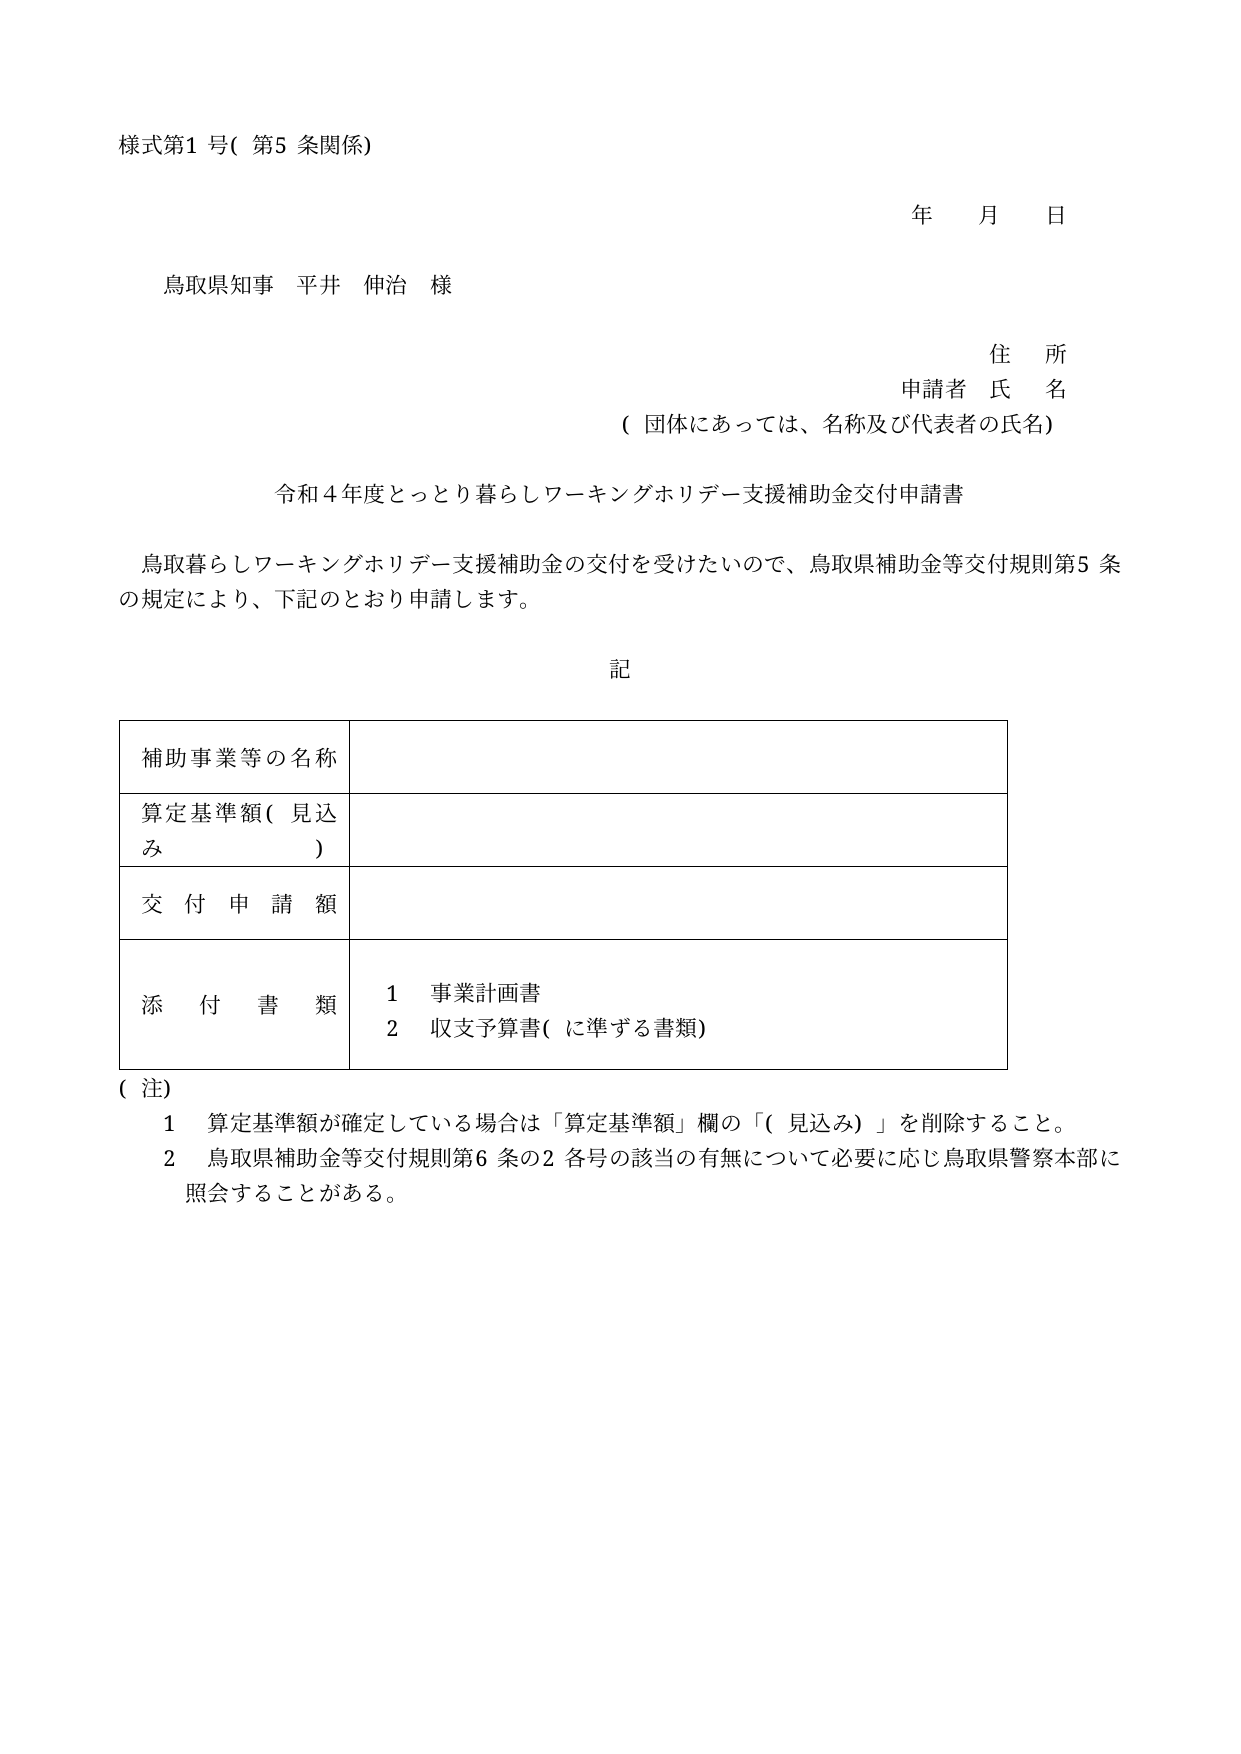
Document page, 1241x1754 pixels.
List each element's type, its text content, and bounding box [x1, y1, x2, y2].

text 申請者 氏名 [118, 371, 1067, 406]
text 2 鳥取県補助金等交付規則第6条の2各号の該当の有無について必要に応じ鳥取県警察本部に照会することがある。 [118, 1139, 1122, 1209]
text (注) [118, 1069, 1122, 1104]
text 1 算定基準額が確定している場合は「算定基準額」欄の「(見込み)」を削除すること。 [118, 1104, 1122, 1139]
table_cell [350, 867, 1007, 939]
text 住所 [118, 336, 1067, 371]
text 鳥取県知事 平井 伸治 様 [118, 266, 1122, 301]
text 様式第1号(第5条関係) [118, 127, 1122, 162]
text 年 月 日 [118, 196, 1067, 231]
text 鳥取暮らしワーキングホリデー支援補助金の交付を受けたいので、鳥取県補助金等交付規則第5条の規定により、下記のとおり申請します。 [118, 545, 1122, 615]
text 令和４年度とっとり暮らしワーキングホリデー支援補助金交付申請書 [118, 476, 1122, 511]
table_cell 添付書類 [120, 940, 349, 1068]
text 記 [118, 650, 1122, 685]
text (団体にあっては、名称及び代表者の氏名) [118, 406, 1067, 441]
table_cell 1 事業計画書 2 収支予算書(に準ずる書類) [350, 940, 1007, 1068]
table_header [350, 721, 1007, 793]
table_header 補助事業等の名称 [120, 721, 349, 793]
table_cell 交付申請額 [120, 867, 349, 939]
table_cell 算定基準額(見込み) [120, 794, 349, 866]
table_cell [350, 794, 1007, 866]
